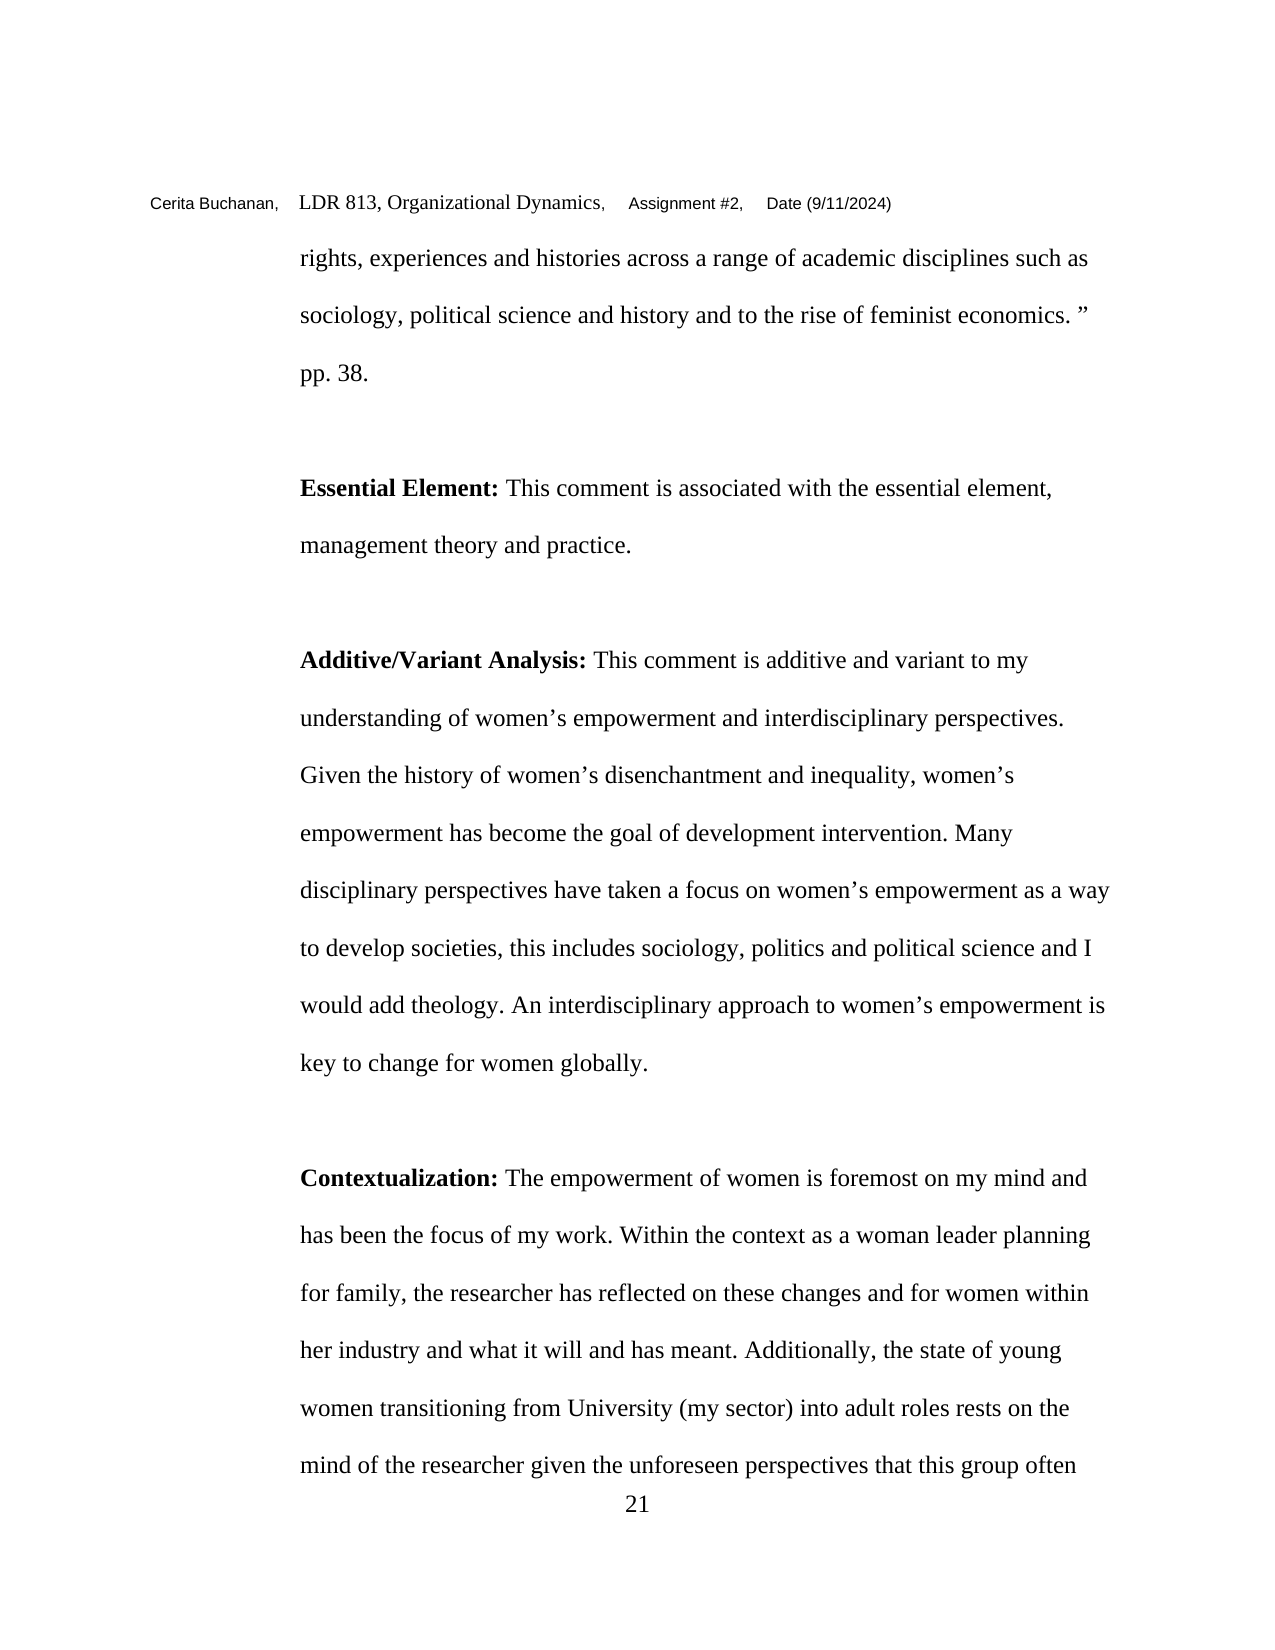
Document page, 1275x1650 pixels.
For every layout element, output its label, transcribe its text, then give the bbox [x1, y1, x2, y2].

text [300, 1163, 1125, 1479]
text Additive/Variant Analysis: This comment is additive and variant to my understanding of women’s empowerment and interdisciplinary perspectives. Given the history of women’s disenchantment and inequality, women’s empowerment has become the goal of development intervention. Many disciplinary perspectives have taken a focus on women’s empowerment as a way to develop societies, this includes sociology, politics and political science and I would add theology. An interdisciplinary approach to women’s empowerment is key to change for women globally. [300, 645, 1125, 1077]
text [300, 243, 1125, 387]
text Essential Element: This comment is associated with the essential element, management theory and practice. [300, 473, 1125, 559]
